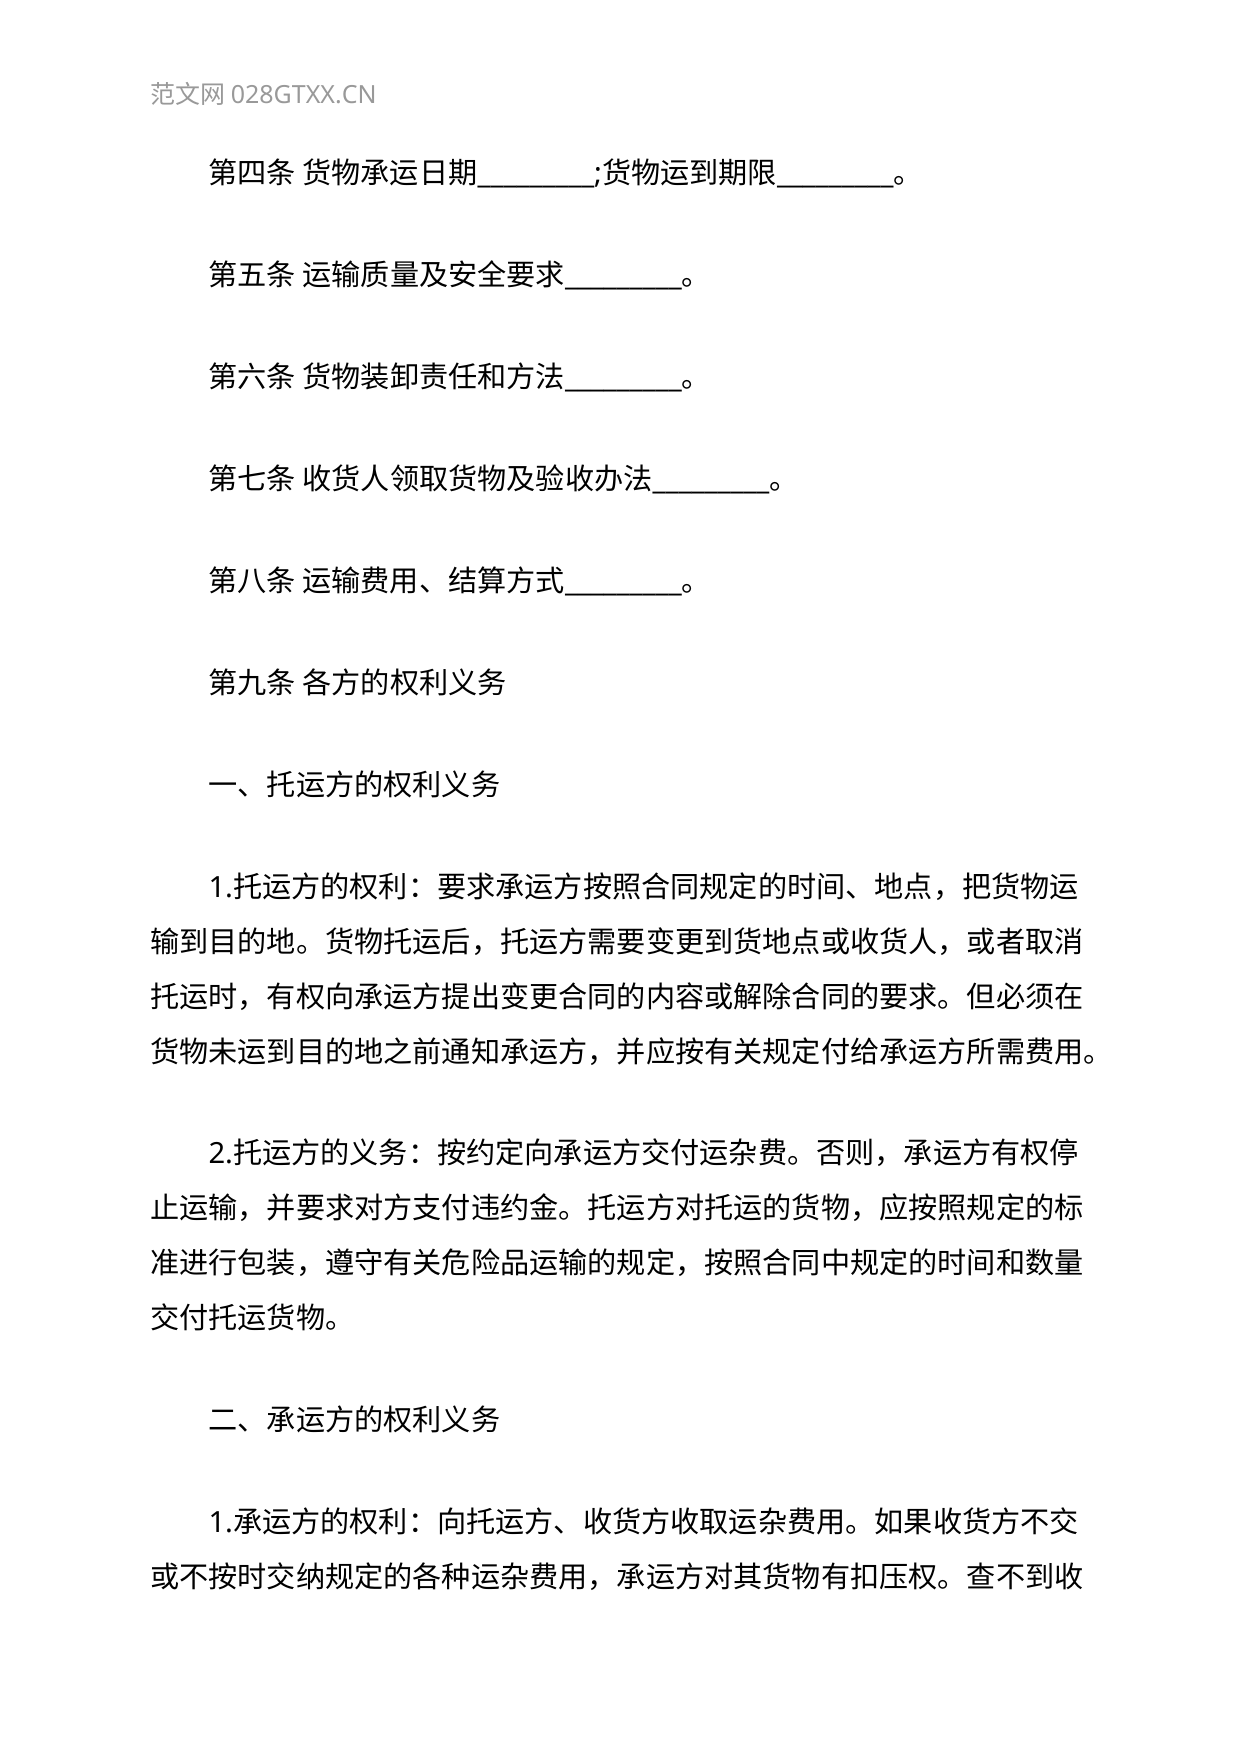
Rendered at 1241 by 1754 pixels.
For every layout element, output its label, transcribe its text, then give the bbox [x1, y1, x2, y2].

text 1.托运方的权利：要求承运方按照合同规定的时间、地点，把货物运输到目的地。货物托运后，托运方需要变更到货地点或收货人，或者取消托运时，有权向承运方提出变更合同的内容或解除合同的要求。但必须在货物未运到目的地之前通知承运方，并应按有关规定付给承运方所需费用。 [150, 863, 1090, 1071]
text 第九条 各方的权利义务 [150, 660, 1090, 702]
text 二、承运方的权利义务 [150, 1397, 1090, 1439]
text 2.托运方的义务：按约定向承运方交付运杂费。否则，承运方有权停止运输，并要求对方支付违约金。托运方对托运的货物，应按照规定的标准进行包装，遵守有关危险品运输的规定，按照合同中规定的时间和数量交付托运货物。 [150, 1130, 1090, 1337]
text 第四条 货物承运日期_________;货物运到期限_________。 [150, 150, 1090, 192]
text 一、托运方的权利义务 [150, 762, 1090, 804]
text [150, 1498, 1090, 1596]
text 第五条 运输质量及安全要求_________。 [150, 252, 1090, 294]
text 第七条 收货人领取货物及验收办法_________。 [150, 456, 1090, 498]
text 第六条 货物装卸责任和方法_________。 [150, 354, 1090, 396]
text 第八条 运输费用、结算方式_________。 [150, 558, 1090, 600]
